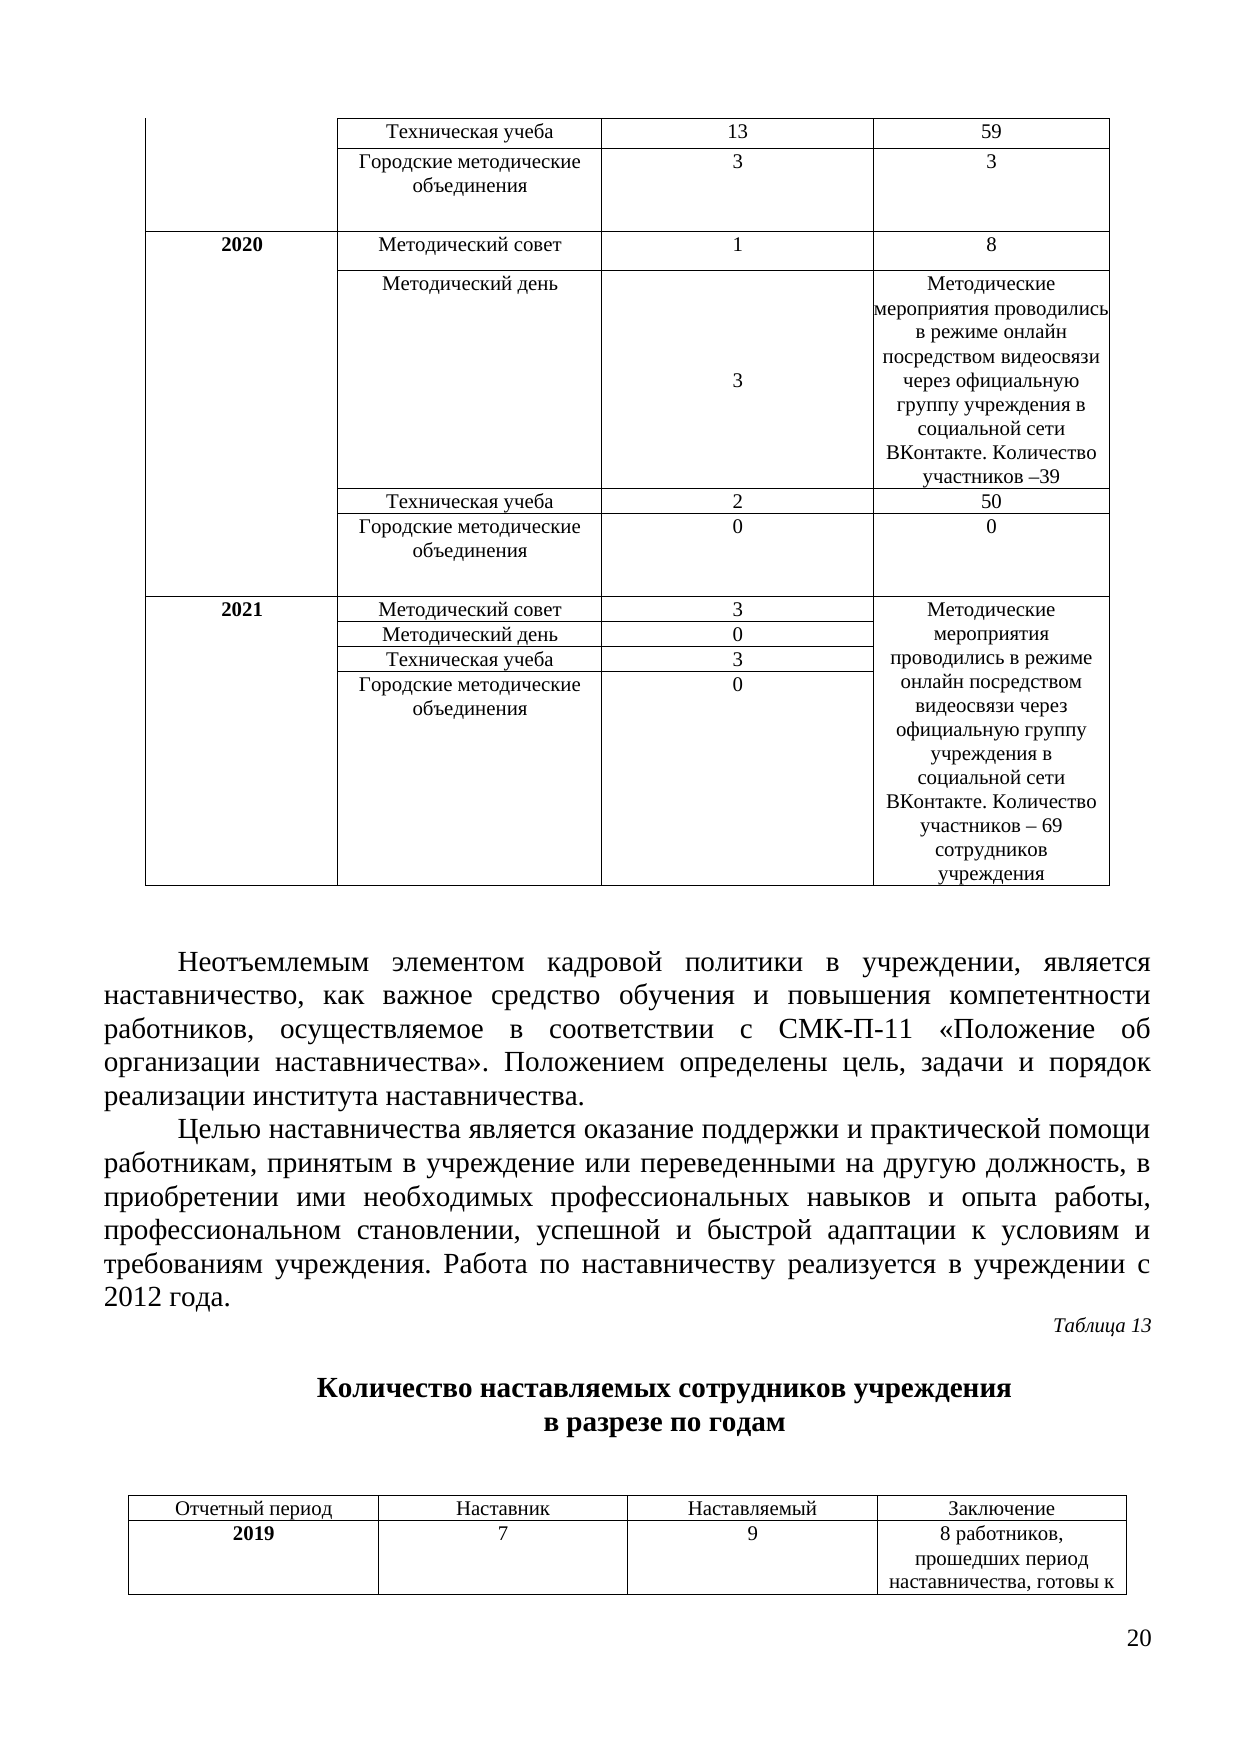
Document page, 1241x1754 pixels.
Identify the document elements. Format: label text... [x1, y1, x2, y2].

table_cell 2020 [146, 232, 337, 596]
text Таблица 13 [103, 1313, 1152, 1337]
table_header Заключение [878, 1496, 1126, 1520]
table_cell Методический совет [338, 232, 601, 270]
table_cell Городские методические объединения [338, 672, 601, 885]
table_cell Техническая учеба [338, 647, 601, 671]
text Неотъемлемым элементом кадровой политики в учреждении, является наставничество, как важное средство обучения и повышения компетентности работников, осуществляемое в соответствии с СМК-П-11 «Положение об организации наставничества». Положением определены цель, задачи и порядок реализации института наставничества. [103, 944, 1152, 1112]
table_cell 3 [602, 271, 873, 488]
table_cell Городские методические объединения [338, 149, 601, 231]
table_cell 2 [602, 489, 873, 513]
table_cell 2019 [129, 1521, 378, 1593]
table_header Отчетный период [129, 1496, 378, 1520]
table_cell Методические мероприятия проводились в режиме онлайн посредством видеосвязи через официальную группу учреждения в социальной сети ВКонтакте. Количество участников –39 [874, 271, 1109, 488]
table_cell 1 [602, 232, 873, 270]
table_header Наставник [379, 1496, 627, 1520]
table_cell Методический совет [338, 597, 601, 621]
table_cell Методические мероприятия проводились в режиме онлайн посредством видеосвязи через официальную группу учреждения в социальной сети ВКонтакте. Количество участников – 69 сотрудников учреждения [874, 597, 1109, 885]
table_cell 7 [379, 1521, 627, 1593]
table_cell 9 [628, 1521, 877, 1593]
table_cell 0 [874, 514, 1109, 596]
table_cell 13 [602, 119, 873, 148]
table_cell Методический день [338, 271, 601, 488]
text Целью наставничества является оказание поддержки и практической помощи работникам, принятым в учреждение или переведенными на другую должность, в приобретении ими необходимых профессиональных навыков и опыта работы, профессиональном становлении, успешной и быстрой адаптации к условиям и требованиям учреждения. Работа по наставничеству реализуется в учреждении с 2012 года. [103, 1112, 1152, 1313]
table_cell 2021 [146, 597, 337, 885]
table_cell 0 [602, 672, 873, 885]
text в разрезе по годам [103, 1404, 1152, 1438]
text Количество наставляемых сотрудников учреждения [103, 1371, 1152, 1404]
table_cell 3 [874, 149, 1109, 231]
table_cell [878, 1521, 1126, 1593]
table_cell 8 [874, 232, 1109, 270]
table_cell 0 [602, 622, 873, 646]
table_cell Техническая учеба [338, 489, 601, 513]
table_cell 0 [602, 514, 873, 596]
table_cell Городские методические объединения [338, 514, 601, 596]
table_cell 3 [602, 597, 873, 621]
table_cell 3 [602, 647, 873, 671]
table_cell Методический день [338, 622, 601, 646]
table_cell 59 [874, 119, 1109, 148]
table_header Наставляемый [628, 1496, 877, 1520]
table_cell 3 [602, 149, 873, 231]
table_cell 50 [874, 489, 1109, 513]
table_cell Техническая учеба [338, 119, 601, 148]
